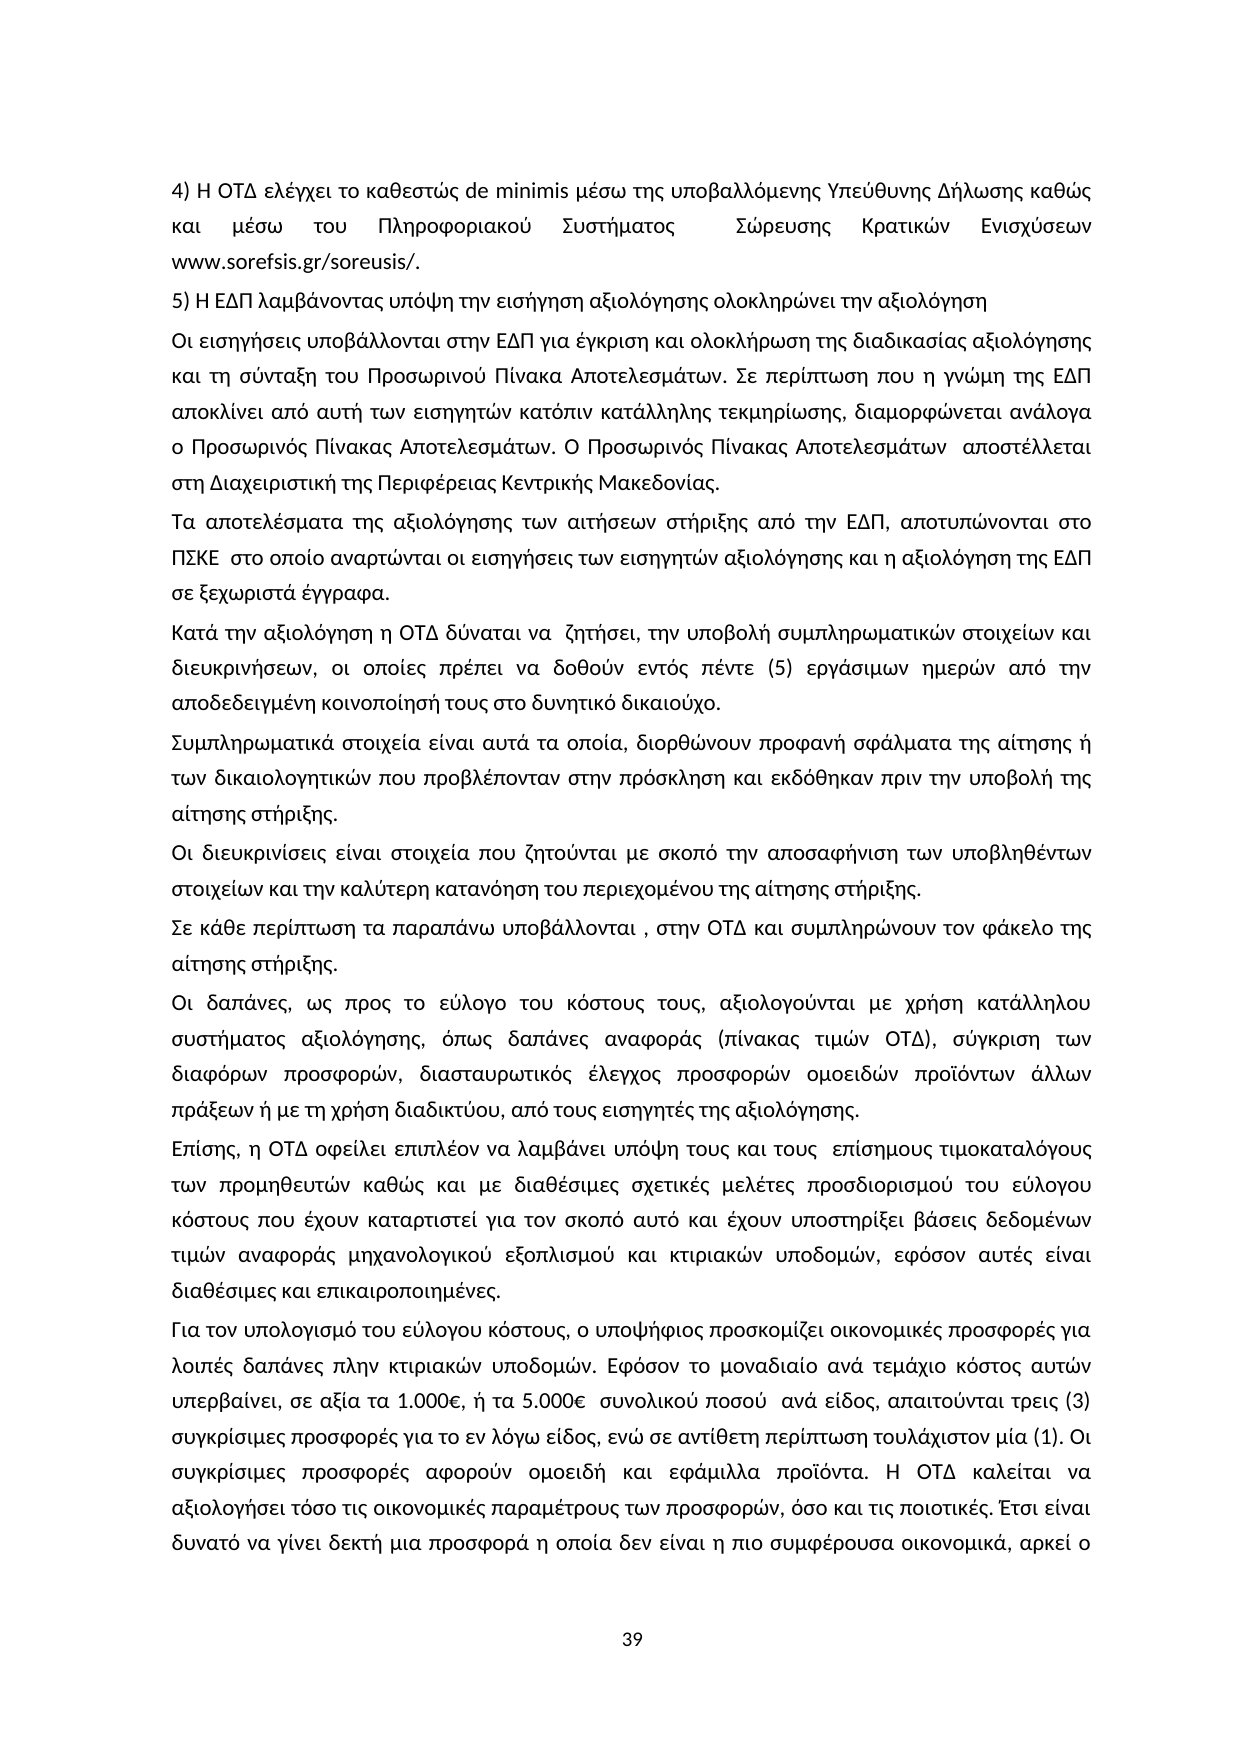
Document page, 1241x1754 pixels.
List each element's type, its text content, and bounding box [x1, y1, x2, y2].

text Σε κάθε περίπτωση τα παραπάνω υποβάλλονται , στην ΟΤΔ και συμπληρώνουν τον φάκελο της αίτησης στήριξης. [171, 906, 1093, 977]
text Οι εισηγήσεις υποβάλλονται στην ΕΔΠ για έγκριση και ολοκλήρωση της διαδικασίας αξιολόγησης και τη σύνταξη του Προσωρινού Πίνακα Αποτελεσμάτων. Σε περίπτωση που η γνώμη της ΕΔΠ αποκλίνει από αυτή των εισηγητών κατόπιν κατάλληλης τεκμηρίωσης, διαμορφώνεται ανάλογα ο Προσωρινός Πίνακας Αποτελεσμάτων. Ο Προσωρινός Πίνακας Αποτελεσμάτων αποστέλλεται στη Διαχειριστική της Περιφέρειας Κεντρικής Μακεδονίας. [171, 318, 1093, 496]
text Οι διευκρινίσεις είναι στοιχεία που ζητούνται με σκοπό την αποσαφήνιση των υποβληθέντων στοιχείων και την καλύτερη κατανόηση του περιεχομένου της αίτησης στήριξης. [171, 831, 1093, 902]
text 4) Η ΟΤΔ ελέγχει το καθεστώς de minimis μέσω της υποβαλλόμενης Υπεύθυνης Δήλωσης καθώς και μέσω του Πληροφοριακού Συστήματος Σώρευσης Κρατικών Ενισχύσεων www.sorefsis.gr/soreusis/. [171, 168, 1093, 275]
text Τα αποτελέσματα της αξιολόγησης των αιτήσεων στήριξης από την ΕΔΠ, αποτυπώνονται στο ΠΣΚΕ στο οποίο αναρτώνται οι εισηγήσεις των εισηγητών αξιολόγησης και η αξιολόγηση της ΕΔΠ σε ξεχωριστά έγγραφα. [171, 500, 1093, 606]
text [171, 1308, 1093, 1556]
text 5) Η ΕΔΠ λαμβάνοντας υπόψη την εισήγηση αξιολόγησης ολοκληρώνει την αξιολόγηση [171, 279, 1093, 314]
text Επίσης, η ΟΤΔ οφείλει επιπλέον να λαμβάνει υπόψη τους και τους επίσημους τιμοκαταλόγους των προμηθευτών καθώς και με διαθέσιμες σχετικές μελέτες προσδιορισμού του εύλογου κόστους που έχουν καταρτιστεί για τον σκοπό αυτό και έχουν υποστηρίξει βάσεις δεδομένων τιμών αναφοράς μηχανολογικού εξοπλισμού και κτιριακών υποδομών, εφόσον αυτές είναι διαθέσιμες και επικαιροποιημένες. [171, 1127, 1093, 1304]
text Συμπληρωματικά στοιχεία είναι αυτά τα οποία, διορθώνουν προφανή σφάλματα της αίτησης ή των δικαιολογητικών που προβλέπονταν στην πρόσκληση και εκδόθηκαν πριν την υποβολή της αίτησης στήριξης. [171, 721, 1093, 827]
text Κατά την αξιολόγηση η ΟΤΔ δύναται να ζητήσει, την υποβολή συμπληρωματικών στοιχείων και διευκρινήσεων, οι οποίες πρέπει να δοθούν εντός πέντε (5) εργάσιμων ημερών από την αποδεδειγμένη κοινοποίησή τους στο δυνητικό δικαιούχο. [171, 610, 1093, 716]
text Οι δαπάνες, ως προς το εύλογο του κόστους τους, αξιολογούνται με χρήση κατάλληλου συστήματος αξιολόγησης, όπως δαπάνες αναφοράς (πίνακας τιμών ΟΤΔ), σύγκριση των διαφόρων προσφορών, διασταυρωτικός έλεγχος προσφορών ομοειδών προϊόντων άλλων πράξεων ή με τη χρήση διαδικτύου, από τους εισηγητές της αξιολόγησης. [171, 981, 1093, 1123]
